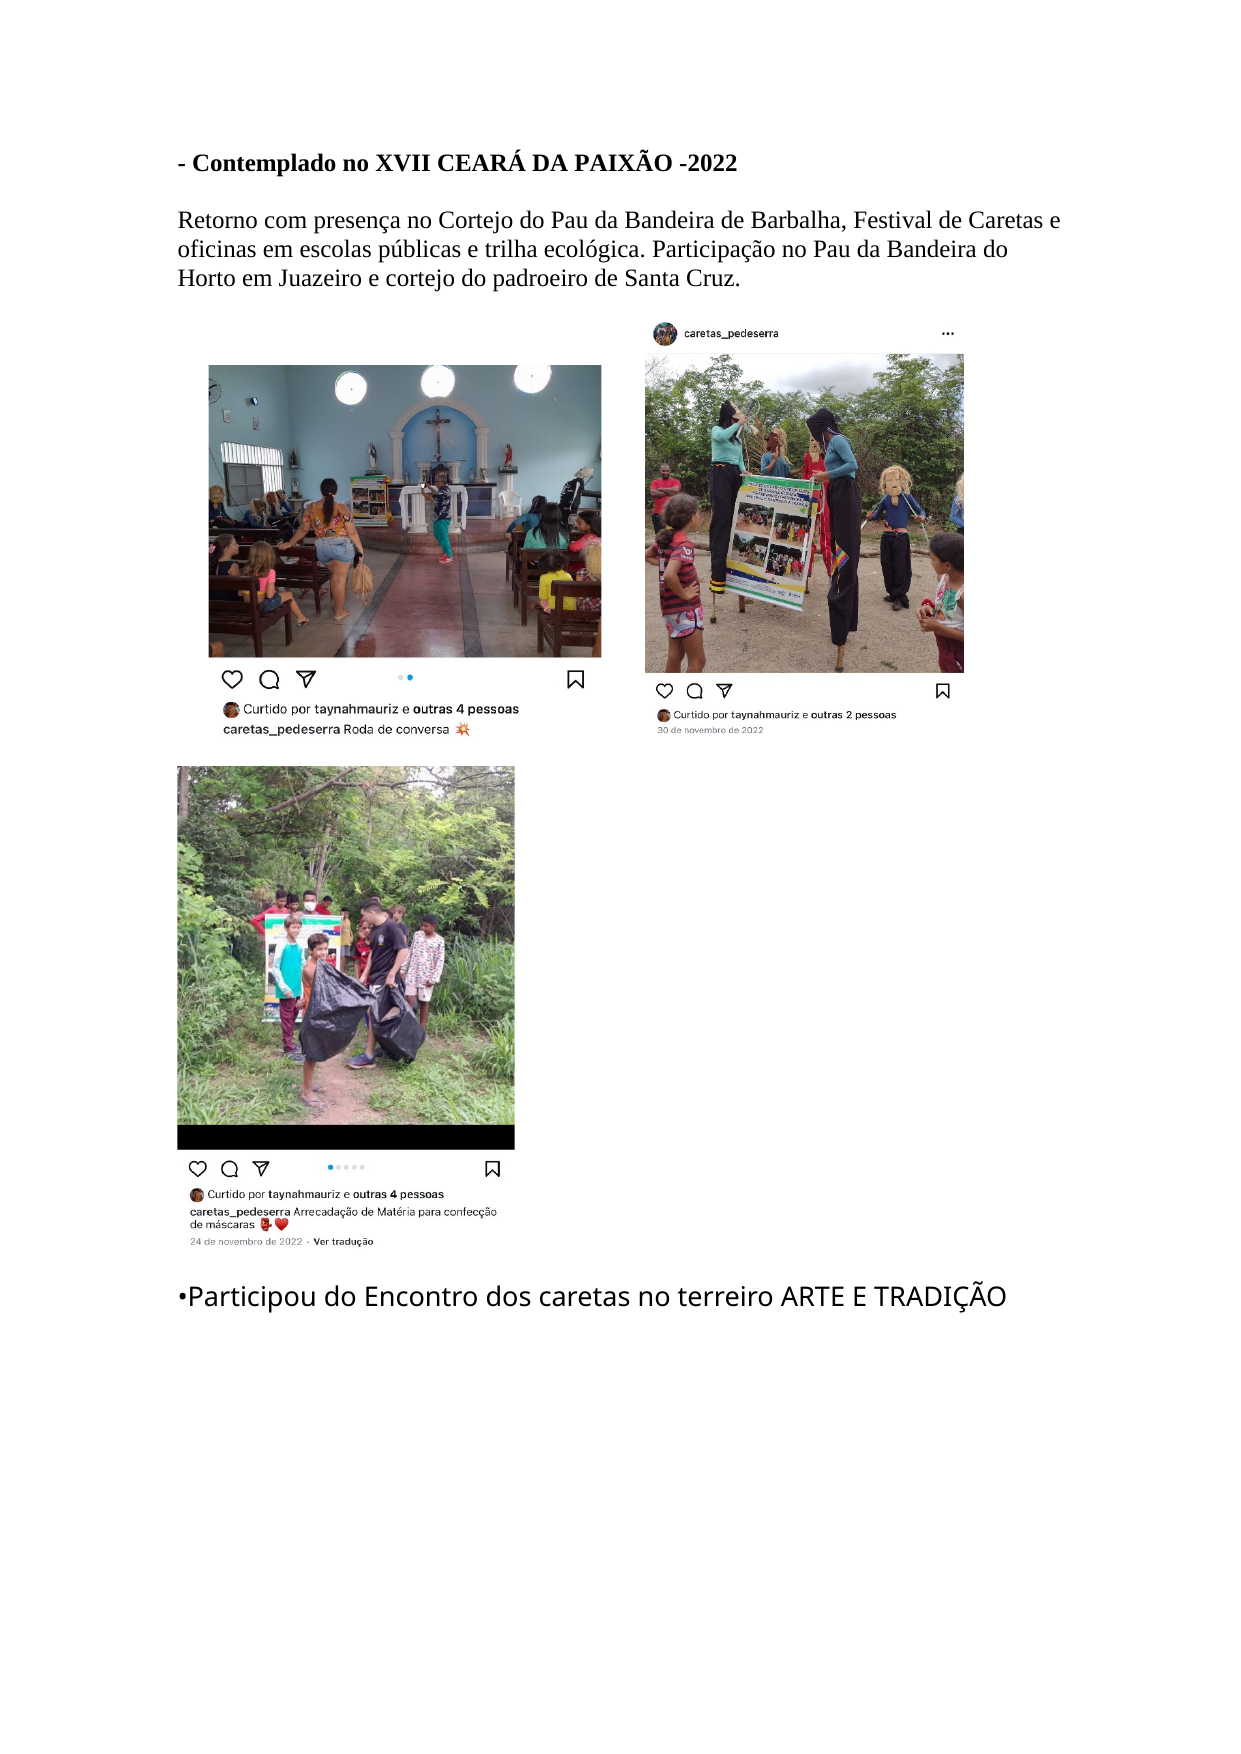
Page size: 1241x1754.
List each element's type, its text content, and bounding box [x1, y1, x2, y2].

picture [208, 365, 602, 737]
text •Participou do Encontro dos caretas no terreiro ARTE E TRADIÇÃO [177, 1277, 1063, 1314]
picture [645, 321, 964, 737]
text Retorno com presença no Cortejo do Pau da Bandeira de Barbalha, Festival de Caretas e oficinas em escolas públicas e trilha ecológica. Participação no Pau da Bandeira do Horto em Juazeiro e cortejo do padroeiro de Santa Cruz. [177, 206, 1063, 292]
picture [177, 766, 515, 1249]
text - Contemplado no XVII CEARÁ DA PAIXÃO -2022 [177, 148, 1063, 176]
